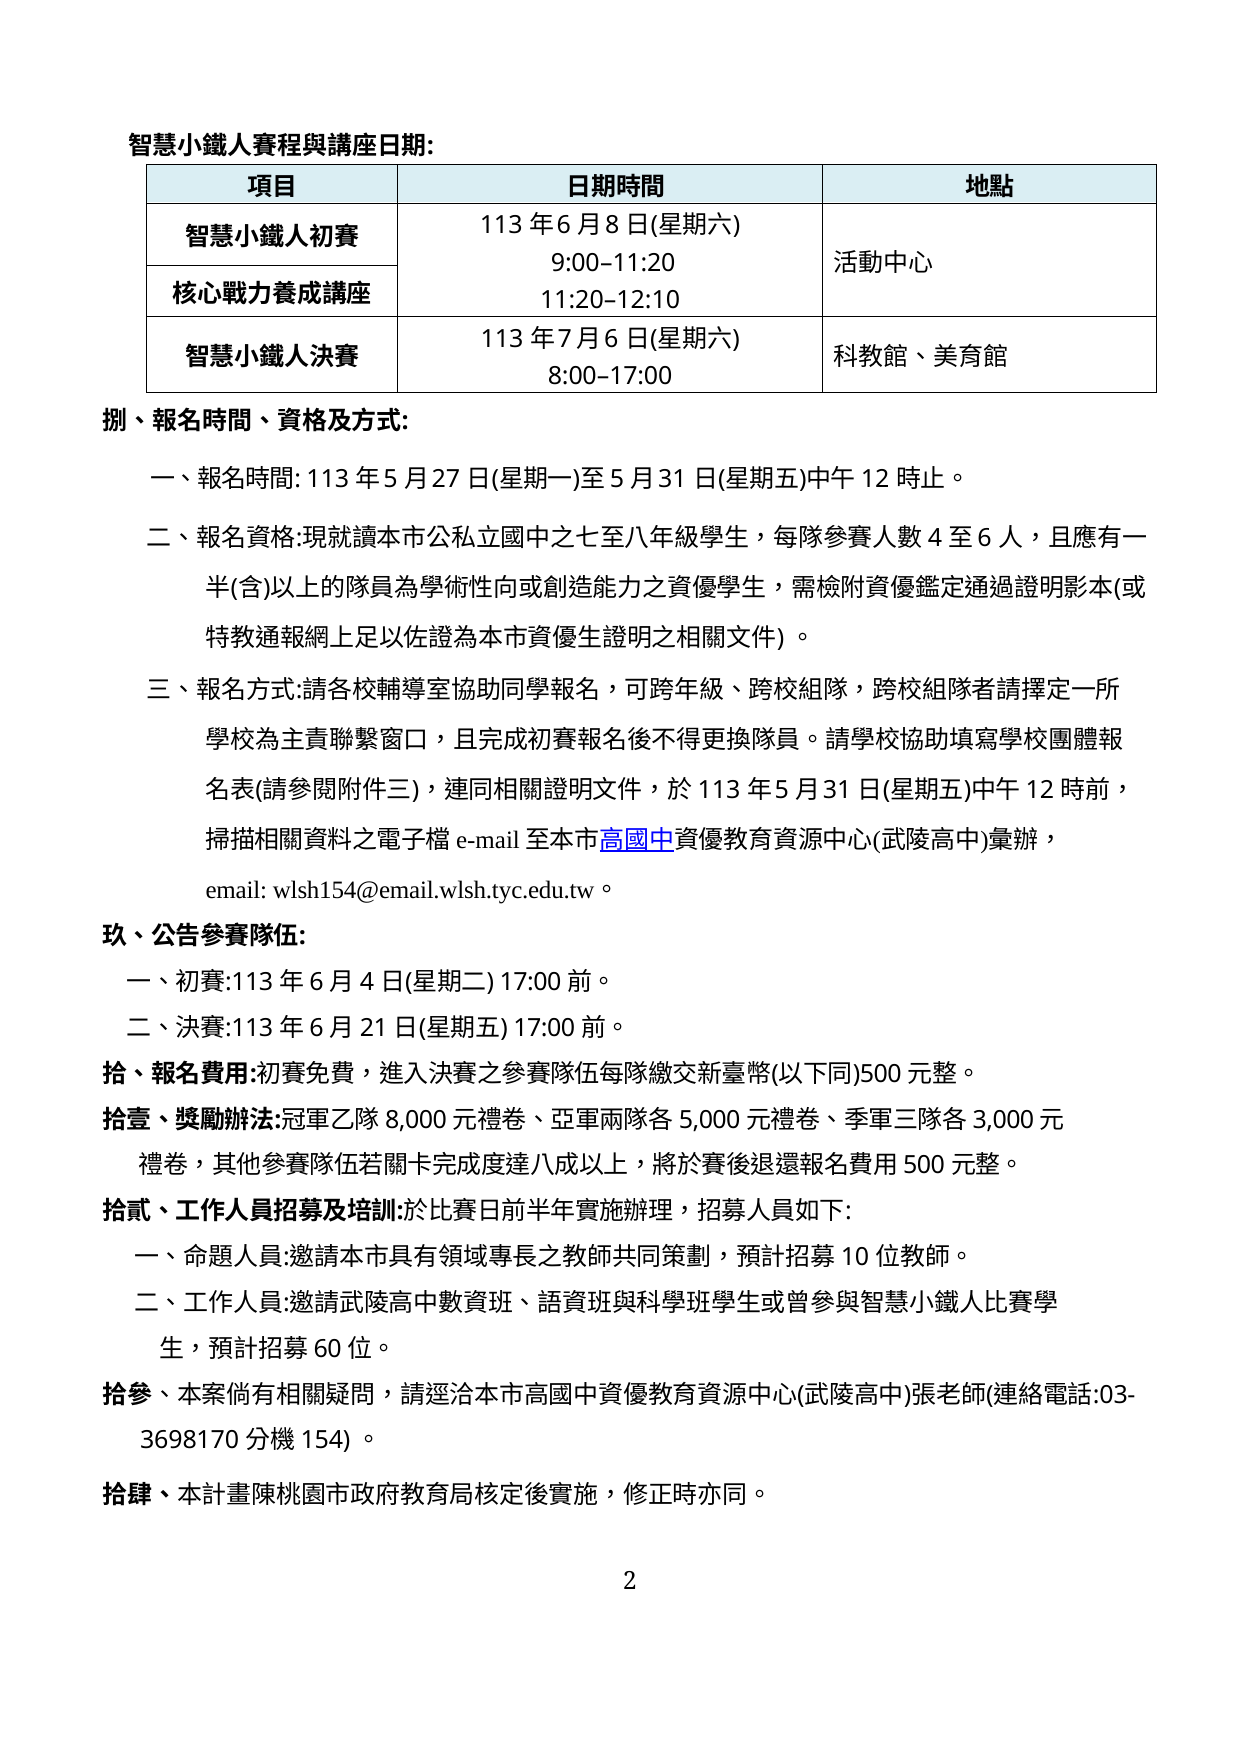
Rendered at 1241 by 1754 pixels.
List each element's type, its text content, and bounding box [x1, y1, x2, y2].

table_cell 活動中心 [823, 204, 1156, 316]
text 二、工作人員:邀請武陵高中數資班、語資班與科學班學生或曾參與智慧小鐵人比賽學 [102, 1275, 1113, 1321]
table_cell 智慧小鐵人決賽 [147, 317, 397, 392]
text 拾、報名費用:初賽免費，進入決賽之參賽隊伍每隊繳交新臺幣(以下同)500 元整。 [102, 1046, 1157, 1091]
text 一、命題人員:邀請本市具有領域專長之教師共同策劃，預計招募 10 位教師。 [102, 1229, 1157, 1275]
text 一、報名時間: 113 年 5 月 27 日(星期一)至 5 月 31 日(星期五)中午 12 時止。 [102, 448, 1157, 498]
text 3698170 分機 154) 。 [102, 1412, 1157, 1458]
text 拾參、本案倘有相關疑問，請逕洽本市高國中資優教育資源中心(武陵高中)張老師(連絡電話:03- [102, 1366, 1157, 1412]
text 二、決賽:113 年 6 月 21 日(星期五) 17:00 前。 [102, 1000, 1157, 1046]
text 拾貳、工作人員招募及培訓:於比賽日前半年實施辦理，招募人員如下: [102, 1183, 1157, 1229]
table_header 地點 [823, 165, 1156, 202]
text 智慧小鐵人賽程與講座日期: [102, 118, 640, 164]
table_cell 113 年 7月 6 日(星期六) 8:00–17:00 [398, 317, 822, 392]
table_cell 科教館、美育館 [823, 317, 1156, 392]
text 捌、報名時間、資格及方式: [102, 393, 1157, 439]
text 二、報名資格:現就讀本市公私立國中之七至八年級學生，每隊參賽人數 4 至 6 人，且應有一半(含)以上的隊員為學術性向或創造能力之資優學生，需檢附資優鑑定通過證明影本(或特教通報網上足以佐證為本市資優生證明之相關文件) 。 [147, 507, 1157, 657]
table_header 日期時間 [398, 165, 822, 202]
text 禮卷，其他參賽隊伍若關卡完成度達八成以上，將於賽後退還報名費用500 元整。 [102, 1137, 1119, 1183]
table_cell 智慧小鐵人初賽 [147, 204, 397, 264]
text 三、報名方式:請各校輔導室協助同學報名，可跨年級、跨校組隊，跨校組隊者請擇定一所學校為主責聯繫窗口，且完成初賽報名後不得更換隊員。請學校協助填寫學校團體報名表(請參閱附件三)，連同相關證明文件，於 113 年 5 月 31 日(星期五)中午 12 時前，掃描相關資料之電子檔 e-mail至本市高國中資優教育資源中心(武陵高中)彙辦， email: wlsh154@email.wlsh.tyc.edu.tw。 [147, 658, 1126, 908]
table_cell 核心戰力養成講座 [147, 266, 397, 316]
text 一、初賽:113 年 6 月 4 日(星期二) 17:00 前。 [102, 954, 1157, 1000]
text 拾壹、獎勵辦法:冠軍乙隊 8,000 元禮卷、亞軍兩隊各 5,000 元禮卷、季軍三隊各 3,000元 [102, 1091, 1119, 1137]
table_cell 113 年 6 月 8 日(星期六) 9:00–11:20 11:20–12:10 [398, 204, 822, 316]
text 拾肆、本計畫陳桃園市政府教育局核定後實施，修正時亦同。 [102, 1467, 1157, 1512]
text 玖、公告參賽隊伍: [102, 908, 1157, 954]
table_header 項目 [147, 165, 397, 202]
text 生，預計招募 60位。 [102, 1321, 1113, 1366]
